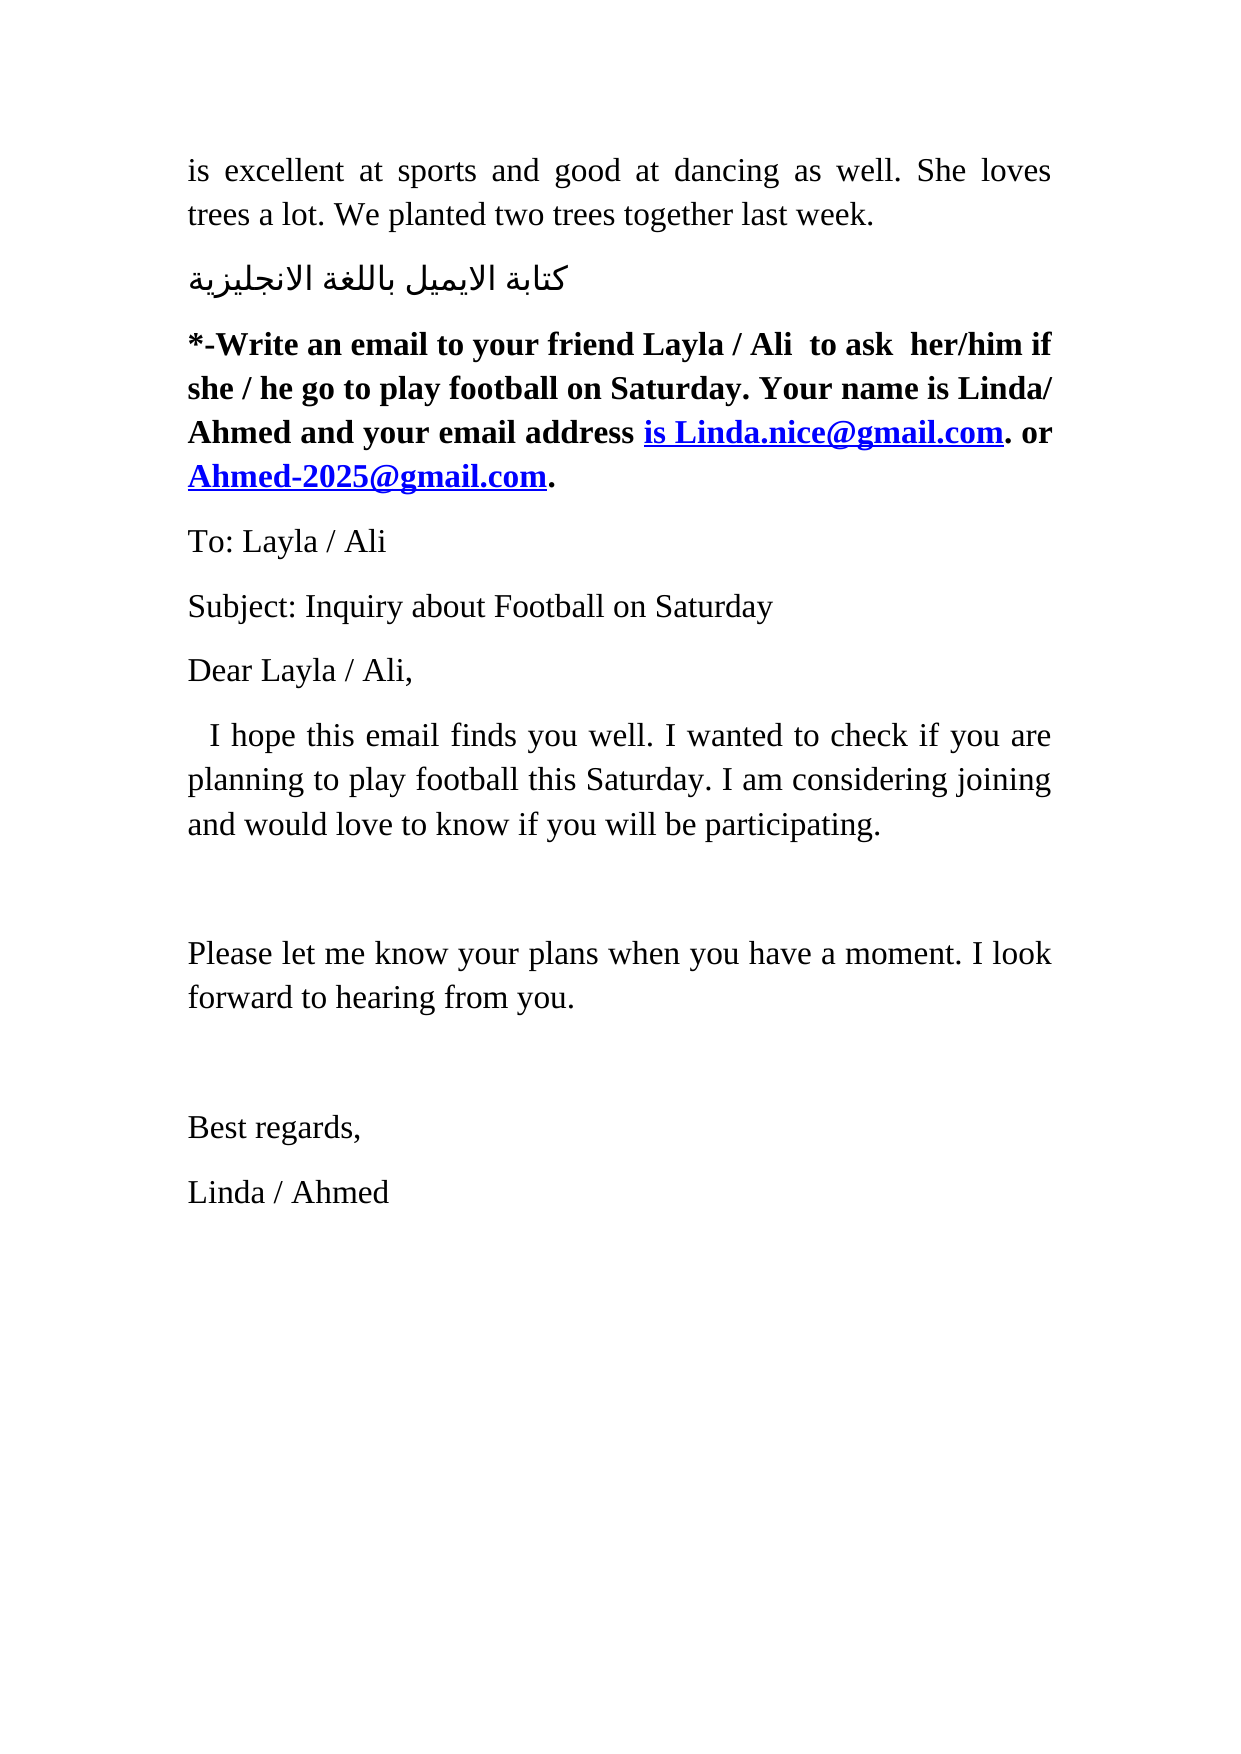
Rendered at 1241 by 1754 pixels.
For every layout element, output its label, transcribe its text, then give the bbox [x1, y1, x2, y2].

text I hope this email finds you well. I wanted to check if you are planning to play football this Saturday. I am considering joining and would love to know if you will be participating. [187, 716, 1053, 842]
text Best regards, [187, 1107, 1053, 1146]
text To: Layla / Ali [187, 521, 1053, 559]
text Subject: Inquiry about Football on Saturday [187, 586, 1053, 624]
text Please let me know your plans when you have a moment. I look forward to hearing from you. [187, 933, 1053, 1016]
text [187, 150, 1053, 232]
text *-Write an email to your friend Layla / Ali to ask her/him if she / he go to play football on Saturday. Your name is Linda/ Ahmed and your email address is Linda.nice@gmail.com. or Ahmed-2025@gmail.com. [187, 324, 1053, 494]
text كتابة الايميل باللغة الانجليزية [187, 259, 1053, 297]
text Linda / Ahmed [187, 1172, 1053, 1211]
text Dear Layla / Ali, [187, 651, 1053, 689]
